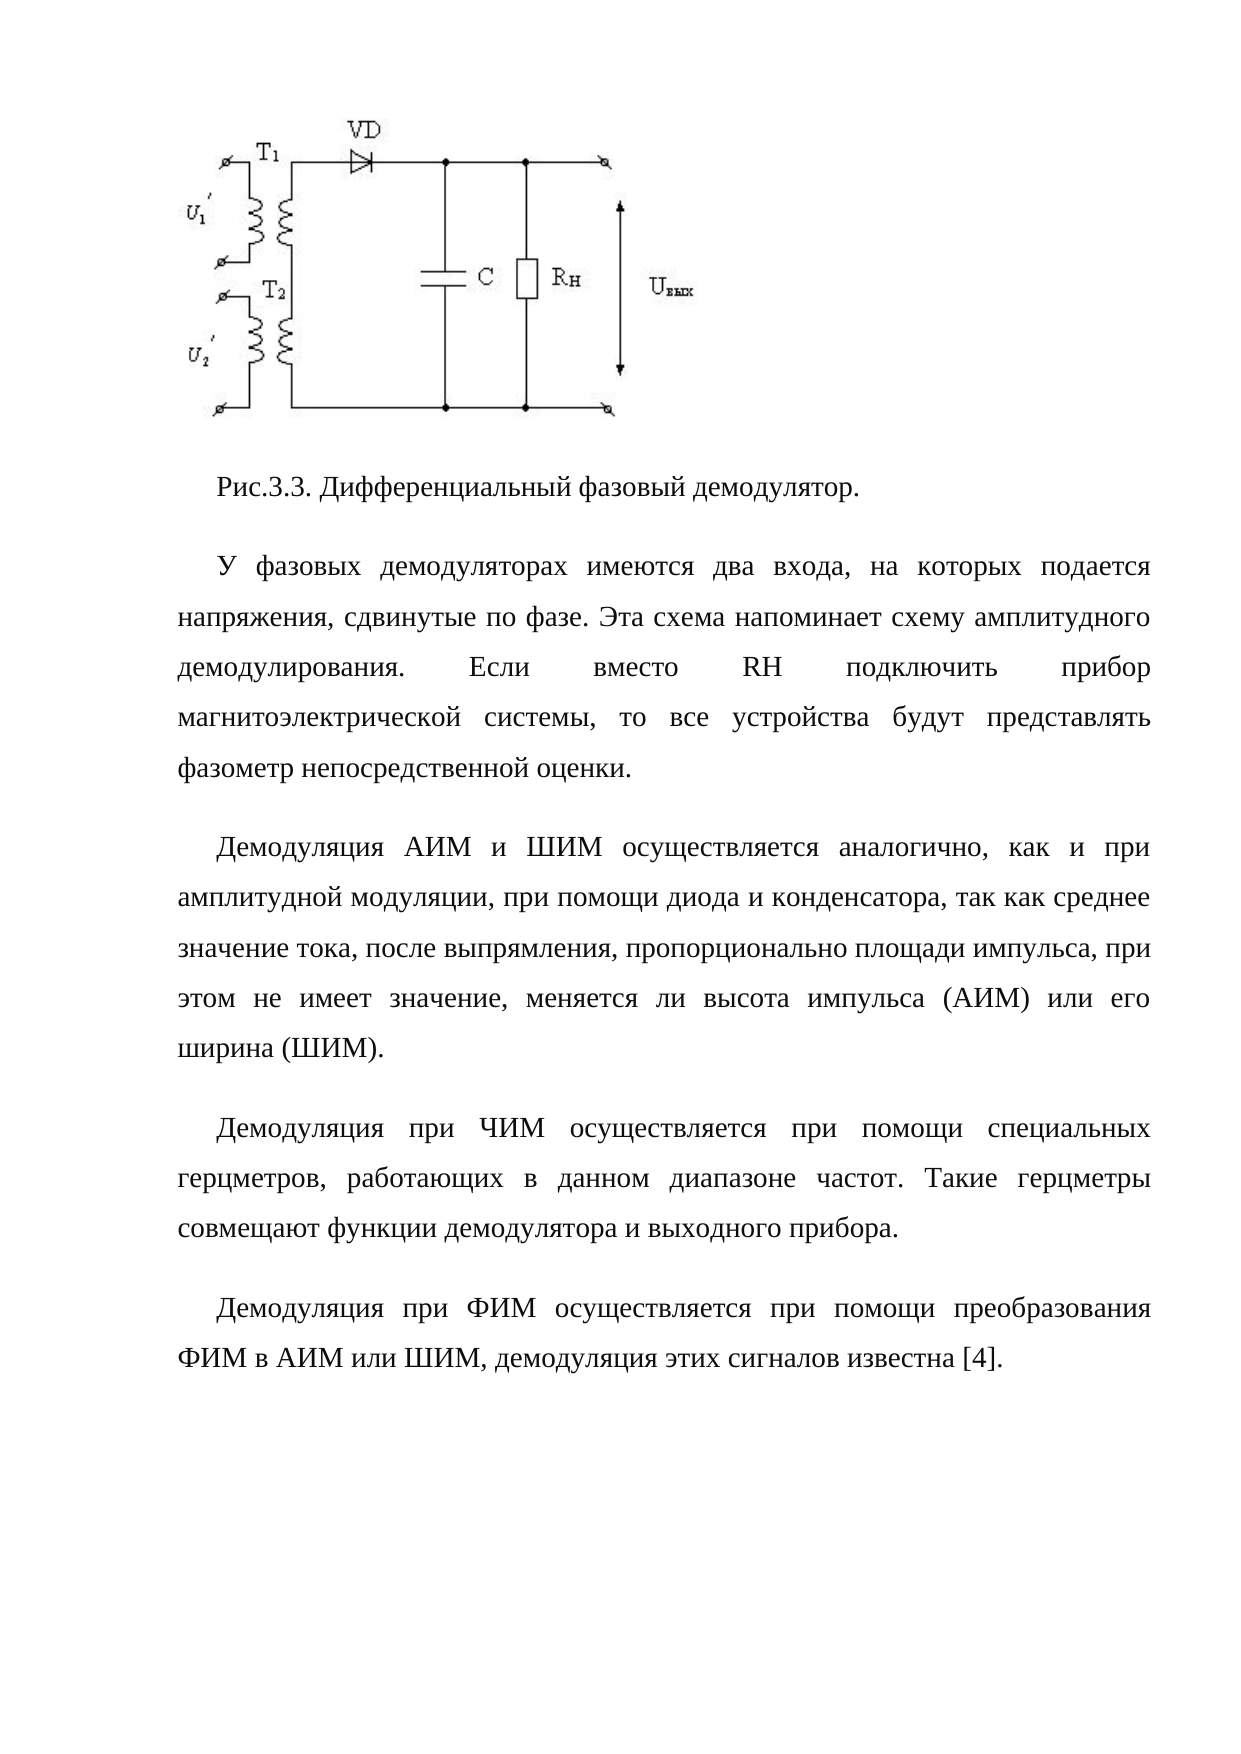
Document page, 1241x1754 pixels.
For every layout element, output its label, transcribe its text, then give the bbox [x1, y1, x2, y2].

picture [177, 118, 698, 426]
text У фазовых демодуляторах имеются два входа, на которых подается напряжения, сдвинутые по фазе. Эта схема напоминает схему амплитудного демодулирования. Если вместо RН подключить прибор магнитоэлектрической системы, то все устройства будут представлять фазометр непосредственной оценки. [177, 548, 1152, 783]
text Демодуляция при ЧИМ осуществляется при помощи специальных герцметров, работающих в данном диапазоне частот. Такие герцметры совмещают функции демодулятора и выходного прибора. [177, 1110, 1152, 1244]
text Демодуляция АИМ и ШИМ осуществляется аналогично, как и при амплитудной модуляции, при помощи диода и конденсатора, так как среднее значение тока, после выпрямления, пропорционально площади импульса, при этом не имеет значение, меняется ли высота импульса (АИМ) или его ширина (ШИМ). [177, 829, 1152, 1064]
text Демодуляция при ФИМ осуществляется при помощи преобразования ФИМ в АИМ или ШИМ, демодуляция этих сигналов известна [4]. [177, 1290, 1152, 1374]
text Рис.3.3. Дифференциальный фазовый демодулятор. [177, 469, 1152, 503]
